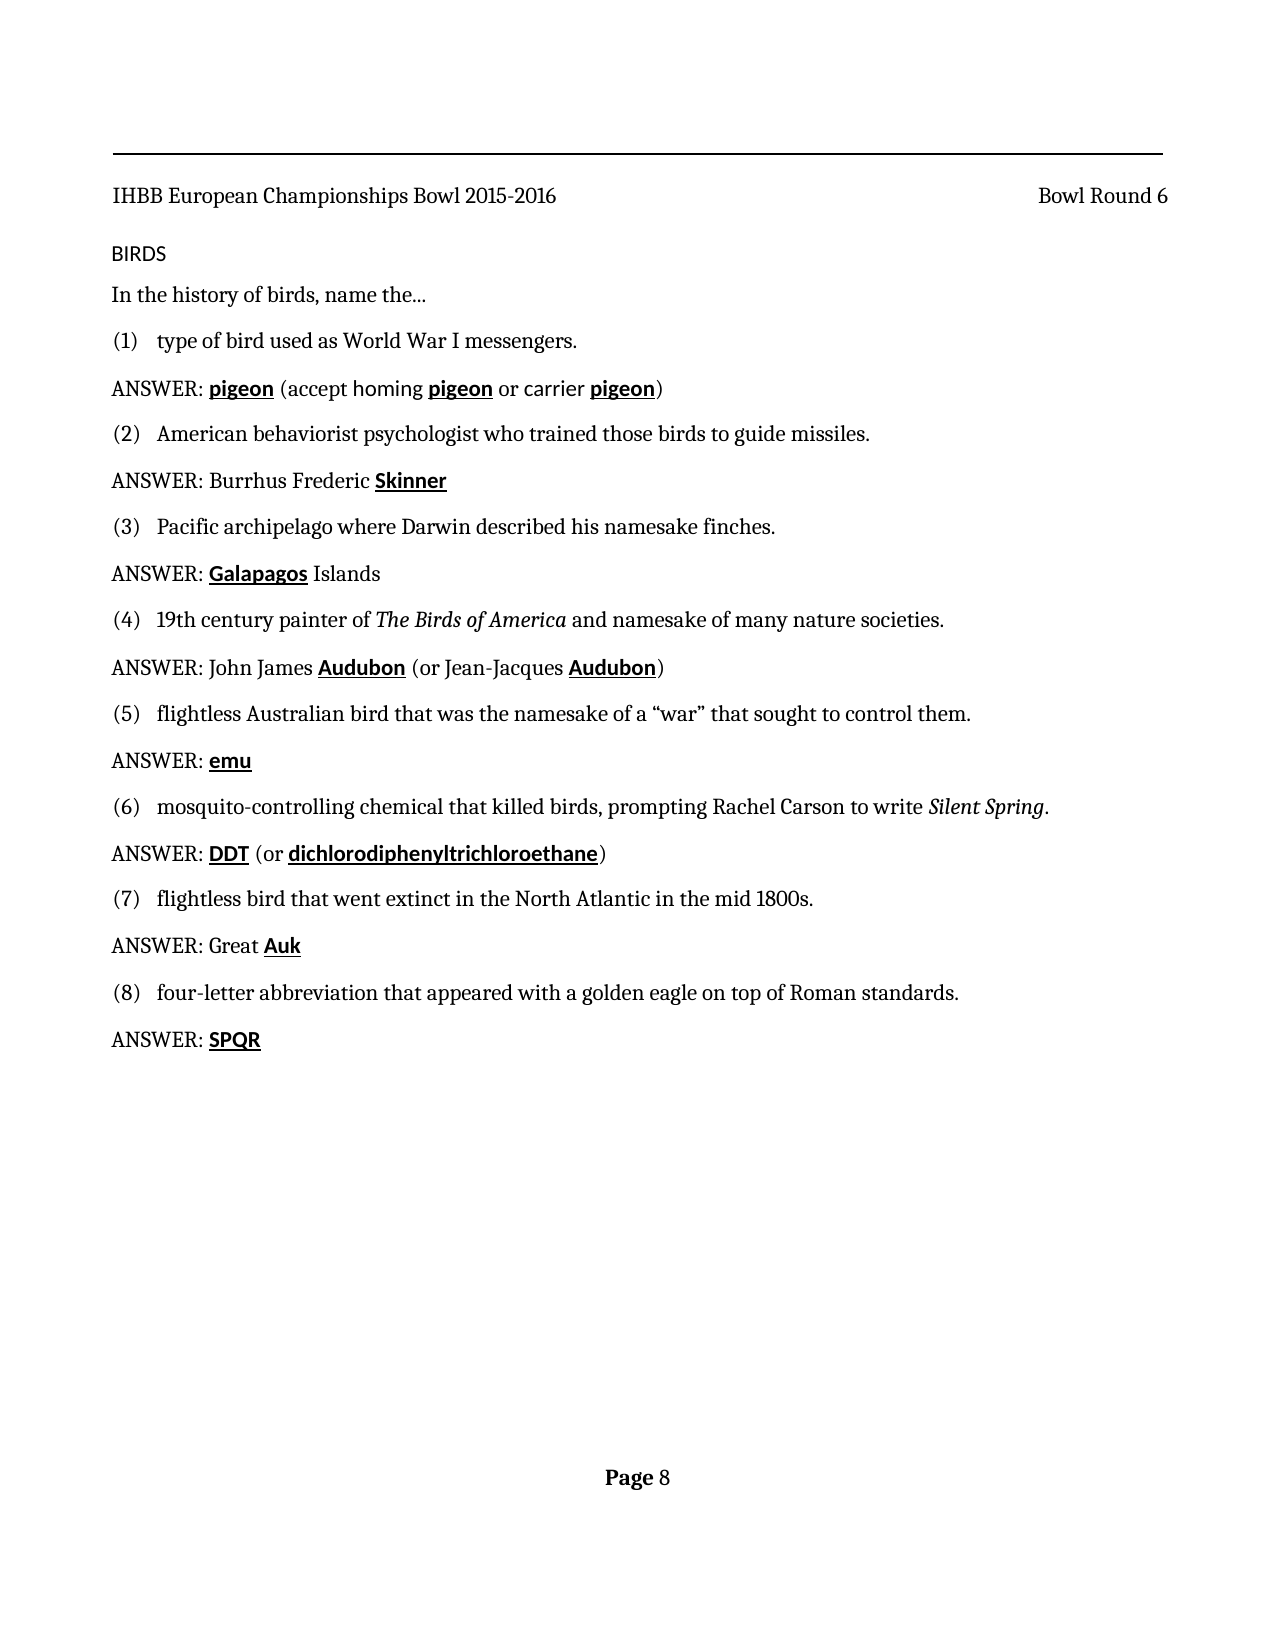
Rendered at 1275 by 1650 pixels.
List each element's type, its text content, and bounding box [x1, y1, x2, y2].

text ANSWER: pigeon (accept homing pigeon or carrier pigeon) [111, 374, 1168, 402]
list Pacific archipelago where Darwin described his namesake finches. [112, 514, 1164, 540]
text In the history of birds, name the... [111, 282, 1164, 308]
list four-letter abbreviation that appeared with a golden eagle on top of Roman standards. [112, 979, 1164, 1006]
list flightless Australian bird that was the namesake of a “war” that sought to control them. [112, 700, 1164, 727]
text ANSWER: Great Auk [111, 932, 1164, 960]
list 19th century painter of The Birds of America and namesake of many nature societies. [112, 607, 1164, 633]
text BIRDS [111, 239, 1168, 267]
text ANSWER: DDT (or dichlorodiphenyltrichloroethane) [111, 839, 1168, 867]
list type of bird used as World War I messengers. [112, 328, 1164, 354]
list flightless bird that went extinct in the North Atlantic in the mid 1800s. [112, 886, 1164, 912]
text ANSWER: Galapagos Islands [111, 559, 1164, 587]
text ANSWER: emu [111, 746, 1164, 774]
list American behaviorist psychologist who trained those birds to guide missiles. [112, 420, 1164, 447]
text ANSWER: SPQR [111, 1025, 1164, 1053]
text ANSWER: Burrhus Frederic Skinner [111, 466, 1164, 494]
list mosquito-controlling chemical that killed birds, prompting Rachel Carson to write Silent Spring. [112, 794, 1164, 820]
text ANSWER: John James Audubon (or Jean-Jacques Audubon) [111, 653, 1164, 681]
